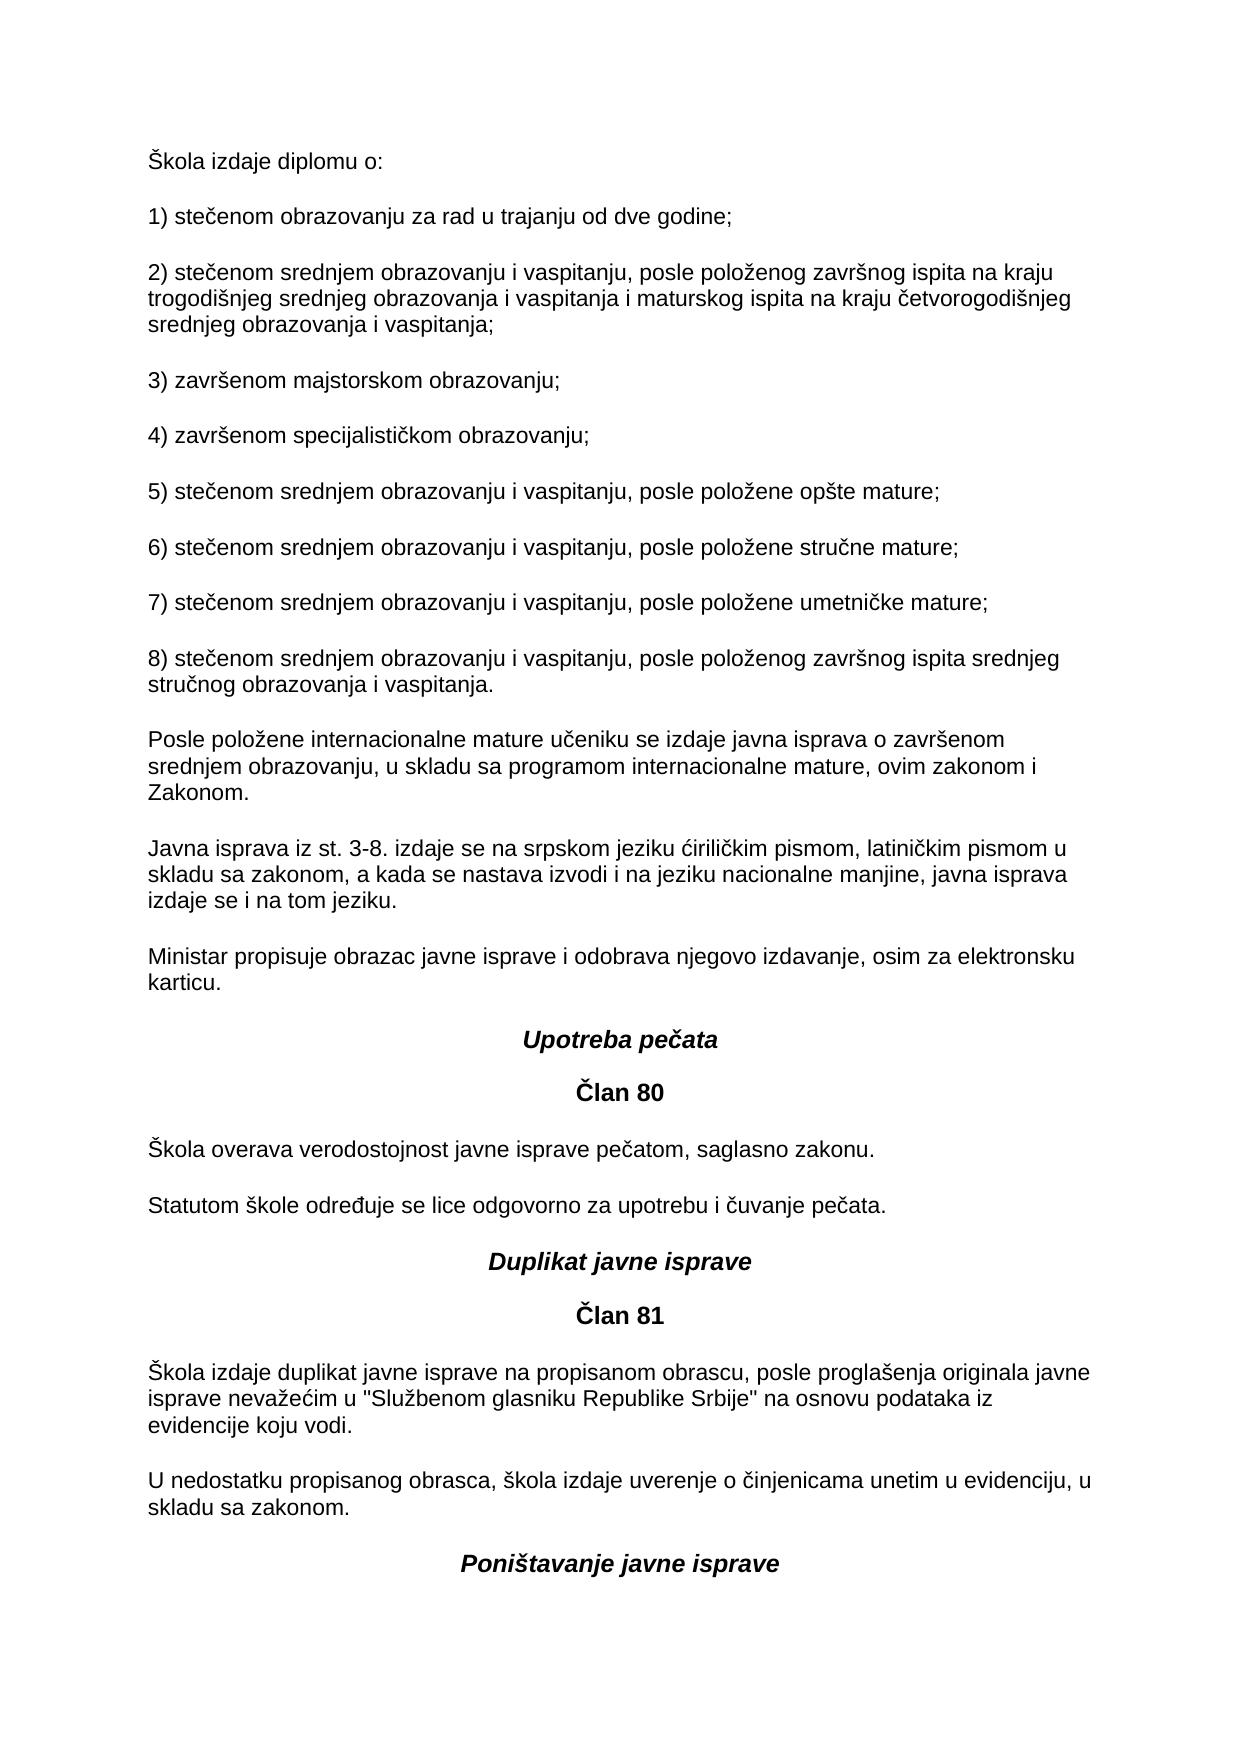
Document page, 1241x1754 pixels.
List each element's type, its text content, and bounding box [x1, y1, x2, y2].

text 5) stečenom srednjem obrazovanju i vaspitanju, posle položene opšte mature; [148, 478, 1093, 504]
text Ministar propisuje obrazac javne isprave i odobrava njegovo izdavanje, osim za elektronsku karticu. [148, 943, 1093, 996]
text 4) završenom specijalističkom obrazovanju; [148, 422, 1093, 449]
text 1) stečenom obrazovanju za rad u trajanju od dve godine; [148, 203, 1093, 229]
text 7) stečenom srednjem obrazovanju i vaspitanju, posle položene umetničke mature; [148, 589, 1093, 615]
text Škola izdaje duplikat javne isprave na propisanom obrascu, posle proglašenja originala javne isprave nevažećim u "Službenom glasniku Republike Srbije" na osnovu podataka iz evidencije koju vodi. [148, 1359, 1093, 1438]
text Član 81 [148, 1301, 1093, 1330]
text Škola izdaje diplomu o: [148, 148, 1093, 174]
text U nedostatku propisanog obrasca, škola izdaje uverenje o činjenicama unetim u evidenciju, u skladu sa zakonom. [148, 1467, 1093, 1520]
text Škola overava verodostojnost javne isprave pečatom, saglasno zakonu. [148, 1136, 1093, 1163]
text Javna isprava iz st. 3-8. izdaje se na srpskom jeziku ćiriličkim pismom, latiničkim pismom u skladu sa zakonom, a kada se nastava izvodi i na jeziku nacionalne manjine, javna isprava izdaje se i na tom jeziku. [148, 834, 1093, 914]
text Statutom škole određuje se lice odgovorno za upotrebu i čuvanje pečata. [148, 1192, 1093, 1218]
text Upotreba pečata [148, 1025, 1093, 1053]
text Poništavanje javne isprave [148, 1549, 1093, 1578]
text 3) završenom majstorskom obrazovanju; [148, 367, 1093, 393]
text Član 80 [148, 1078, 1093, 1107]
text Duplikat javne isprave [148, 1247, 1093, 1276]
text 6) stečenom srednjem obrazovanju i vaspitanju, posle položene stručne mature; [148, 533, 1093, 560]
text Posle položene internacionalne mature učeniku se izdaje javna isprava o završenom srednjem obrazovanju, u skladu sa programom internacionalne mature, ovim zakonom i Zakonom. [148, 726, 1093, 805]
text 2) stečenom srednjem obrazovanju i vaspitanju, posle položenog završnog ispita na kraju trogodišnjeg srednjeg obrazovanja i vaspitanja i maturskog ispita na kraju četvorogodišnjeg srednjeg obrazovanja i vaspitanja; [148, 259, 1093, 338]
text 8) stečenom srednjem obrazovanju i vaspitanju, posle položenog završnog ispita srednjeg stručnog obrazovanja i vaspitanja. [148, 644, 1093, 697]
